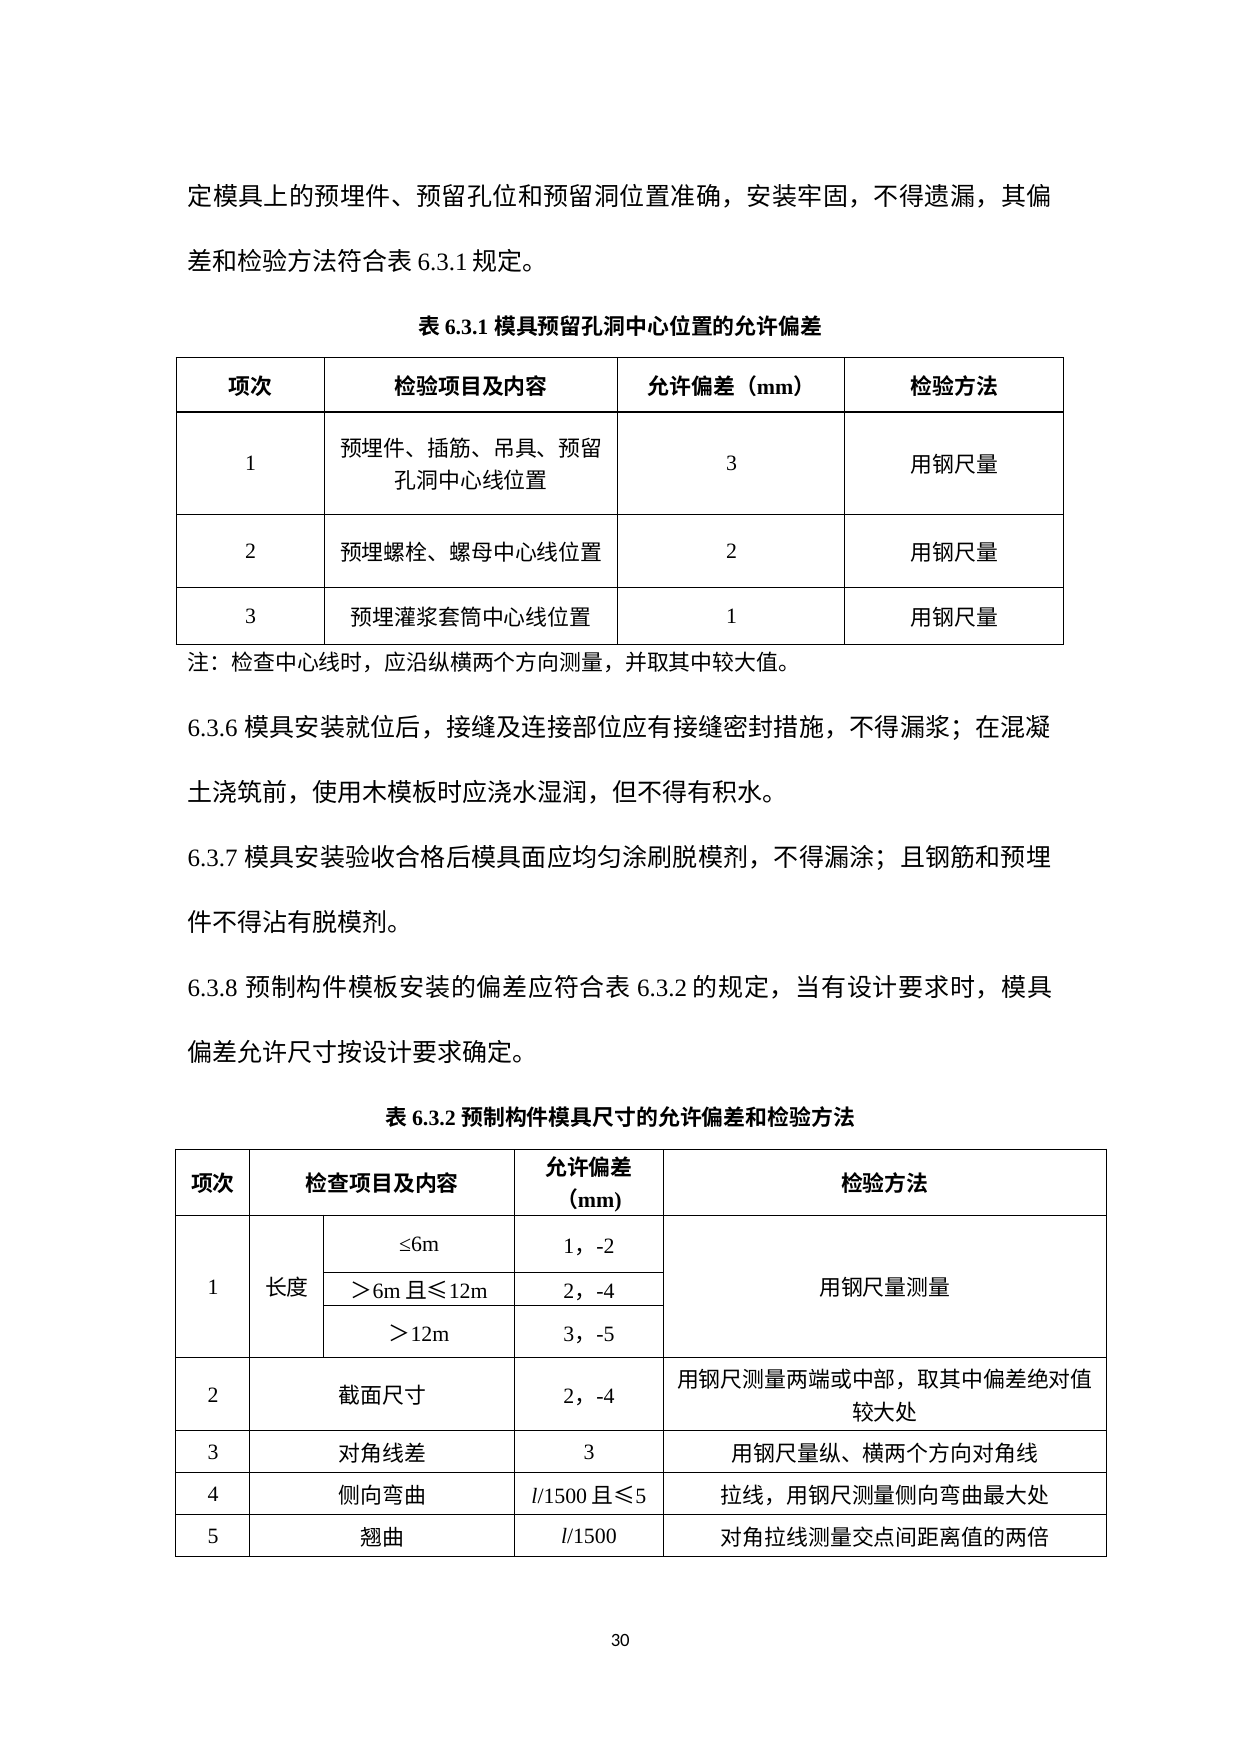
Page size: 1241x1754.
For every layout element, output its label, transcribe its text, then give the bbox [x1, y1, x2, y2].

table_cell 用钢尺量纵、横两个方向对角线 [664, 1431, 1106, 1472]
table_cell 2，-4 [515, 1358, 663, 1430]
table_cell 3 [176, 1431, 249, 1472]
table_cell ＞12m [324, 1306, 514, 1357]
table_cell l/1500 [515, 1515, 663, 1556]
table_cell 3，-5 [515, 1306, 663, 1357]
table_cell 翘曲 [250, 1515, 514, 1556]
text 6.3.7 模具安装验收合格后模具面应均匀涂刷脱模剂，不得漏涂；且钢筋和预埋件不得沾有脱模剂。 [187, 823, 1053, 953]
table_cell 用钢尺量测量 [664, 1216, 1106, 1357]
list 注：检查中心线时，应沿纵横两个方向测量，并取其中较大值。 [187, 645, 1053, 677]
table_header 检查项目及内容 [250, 1150, 514, 1214]
table_header 检验项目及内容 [325, 358, 617, 411]
table_cell 用钢尺量 [845, 413, 1063, 513]
table_cell ＞6m且≤12m [324, 1273, 514, 1305]
table_cell 用钢尺测量两端或中部，取其中偏差绝对值较大处 [664, 1358, 1106, 1430]
table_cell 预埋件、插筋、吊具、预留孔洞中心线位置 [325, 413, 617, 513]
table_header 检验方法 [845, 358, 1063, 411]
table_cell 3 [515, 1431, 663, 1472]
table_cell 拉线，用钢尺测量侧向弯曲最大处 [664, 1473, 1106, 1514]
table_cell 预埋螺栓、螺母中心线位置 [325, 515, 617, 587]
table_cell 对角拉线测量交点间距离值的两倍 [664, 1515, 1106, 1556]
table_cell 截面尺寸 [250, 1358, 514, 1430]
table_cell 预埋灌浆套筒中心线位置 [325, 588, 617, 644]
table_cell 1 [618, 588, 844, 644]
table_header 项次 [177, 358, 324, 411]
table_cell 1，-2 [515, 1216, 663, 1272]
table_cell ≤6m [324, 1216, 514, 1272]
table_cell 2 [176, 1358, 249, 1430]
table_cell 3 [177, 588, 324, 644]
text 6.3.8 预制构件模板安装的偏差应符合表6.3.2的规定，当有设计要求时，模具偏差允许尺寸按设计要求确定。 [187, 953, 1053, 1083]
table_header 项次 [176, 1150, 249, 1214]
table_cell 用钢尺量 [845, 588, 1063, 644]
table_cell 5 [176, 1515, 249, 1556]
table_cell 长度 [250, 1216, 323, 1357]
table_cell 2 [618, 515, 844, 587]
table_cell 侧向弯曲 [250, 1473, 514, 1514]
table_cell 2 [177, 515, 324, 587]
table_cell 1 [176, 1216, 249, 1357]
table_header 检验方法 [664, 1150, 1106, 1214]
table_cell 3 [618, 413, 844, 513]
table_header 允许偏差（mm） [618, 358, 844, 411]
table_cell 2，-4 [515, 1273, 663, 1305]
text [187, 162, 1053, 292]
table_cell 用钢尺量 [845, 515, 1063, 587]
table_cell l/1500且≤5 [515, 1473, 663, 1514]
list 表6.3.1 模具预留孔洞中心位置的允许偏差 [187, 308, 1053, 341]
table_cell 对角线差 [250, 1431, 514, 1472]
table_cell 1 [177, 413, 324, 513]
text 6.3.6 模具安装就位后，接缝及连接部位应有接缝密封措施，不得漏浆；在混凝土浇筑前，使用木模板时应浇水湿润，但不得有积水。 [187, 693, 1053, 823]
table_cell 4 [176, 1473, 249, 1514]
table_header 允许偏差（mm) [515, 1150, 663, 1214]
list 表6.3.2 预制构件模具尺寸的允许偏差和检验方法 [187, 1100, 1053, 1132]
